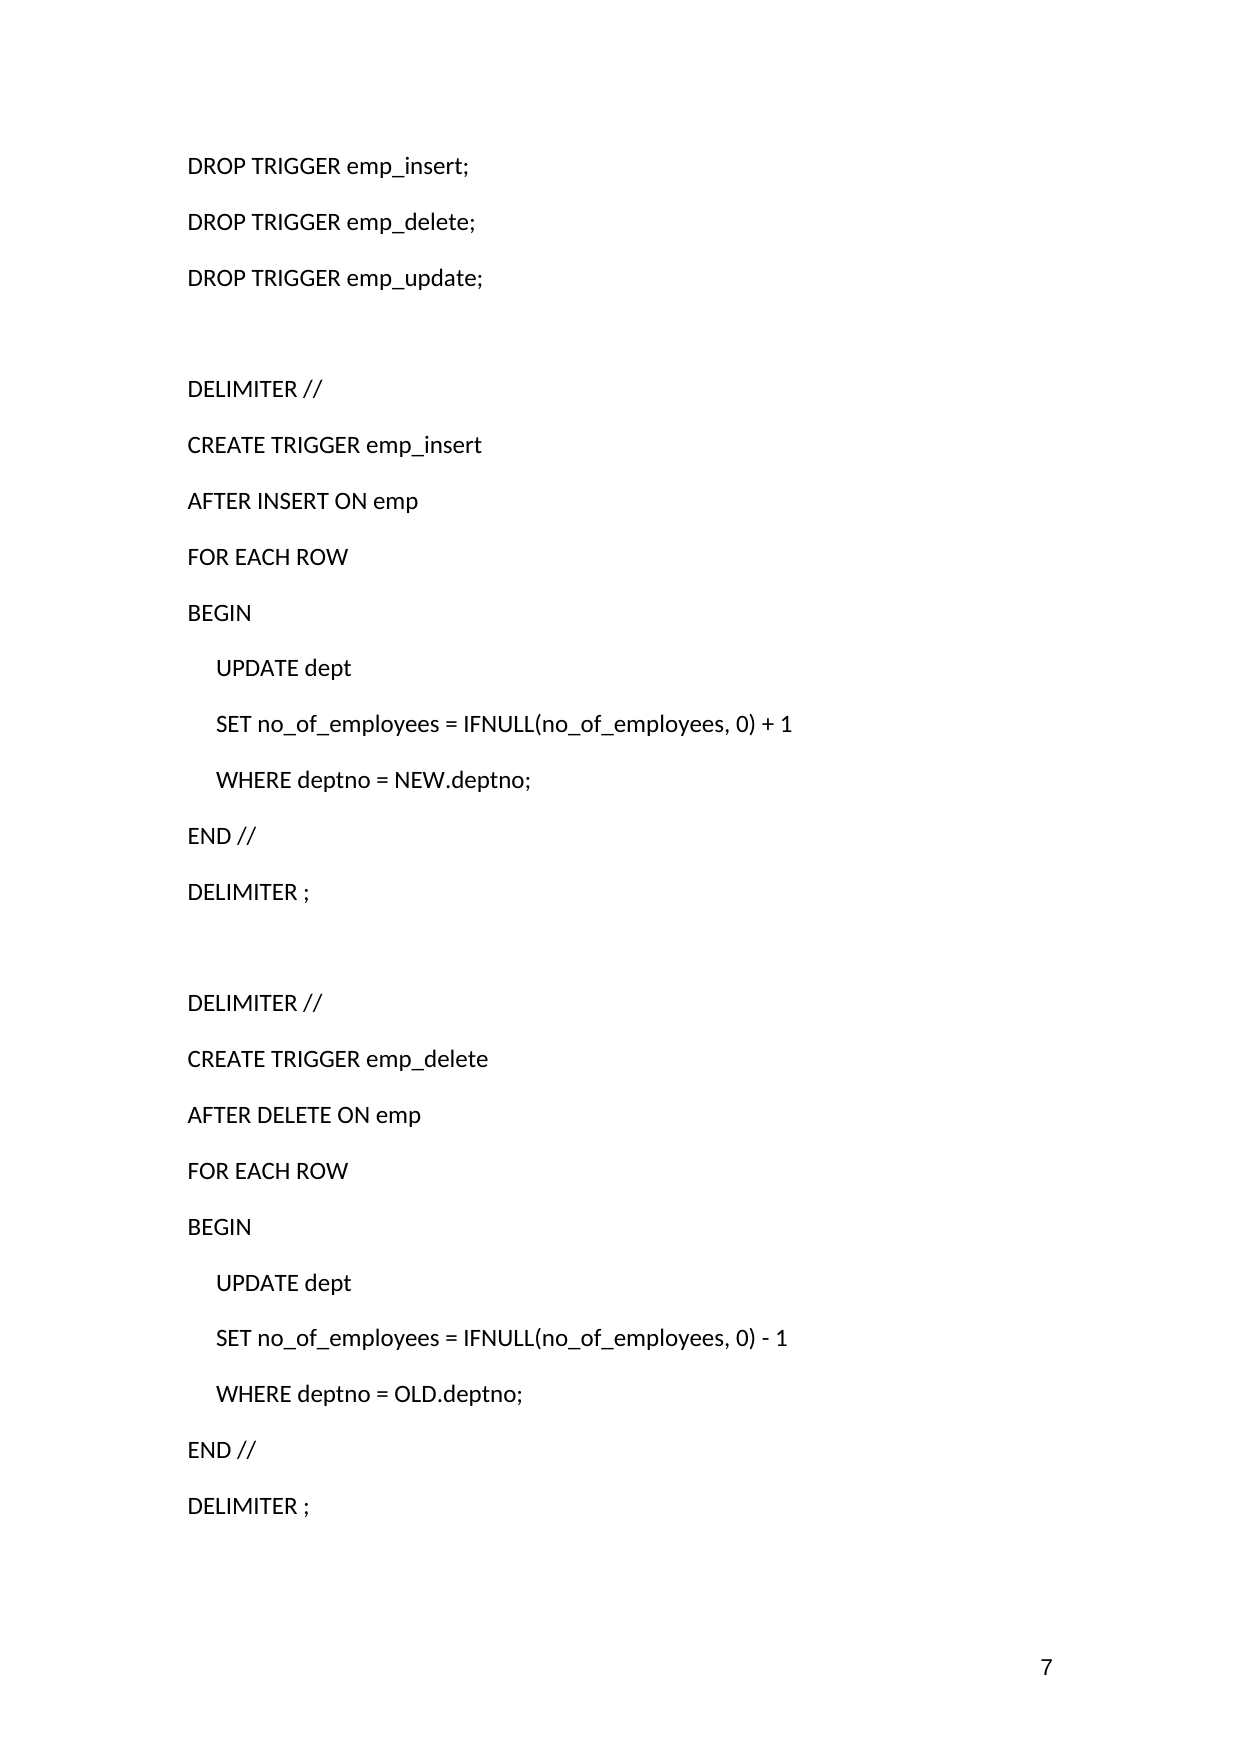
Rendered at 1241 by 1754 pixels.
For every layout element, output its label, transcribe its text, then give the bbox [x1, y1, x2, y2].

text CREATE TRIGGER emp_delete [187, 1043, 1053, 1074]
text AFTER DELETE ON emp [187, 1099, 1053, 1130]
text END // [187, 1434, 1053, 1465]
text BEGIN [187, 1211, 1053, 1241]
text FOR EACH ROW [187, 1155, 1053, 1186]
text CREATE TRIGGER emp_insert [187, 429, 1053, 460]
text FOR EACH ROW [187, 541, 1053, 571]
text AFTER INSERT ON emp [187, 485, 1053, 516]
text SET no_of_employees = IFNULL(no_of_employees, 0) + 1 [187, 708, 1053, 739]
text UPDATE dept [187, 652, 1053, 683]
text DELIMITER // [187, 987, 1053, 1018]
text UPDATE dept [187, 1267, 1053, 1297]
text DELIMITER // [187, 373, 1053, 404]
text SET no_of_employees = IFNULL(no_of_employees, 0) - 1 [187, 1322, 1053, 1353]
text BEGIN [187, 597, 1053, 627]
text DELIMITER ; [187, 876, 1053, 906]
text WHERE deptno = NEW.deptno; [187, 764, 1053, 795]
text END // [187, 820, 1053, 851]
text DELIMITER ; [187, 1490, 1053, 1521]
text DROP TRIGGER emp_delete; [187, 206, 1053, 236]
text DROP TRIGGER emp_update; [187, 262, 1053, 292]
text DROP TRIGGER emp_insert; [187, 150, 1053, 181]
text WHERE deptno = OLD.deptno; [187, 1378, 1053, 1409]
